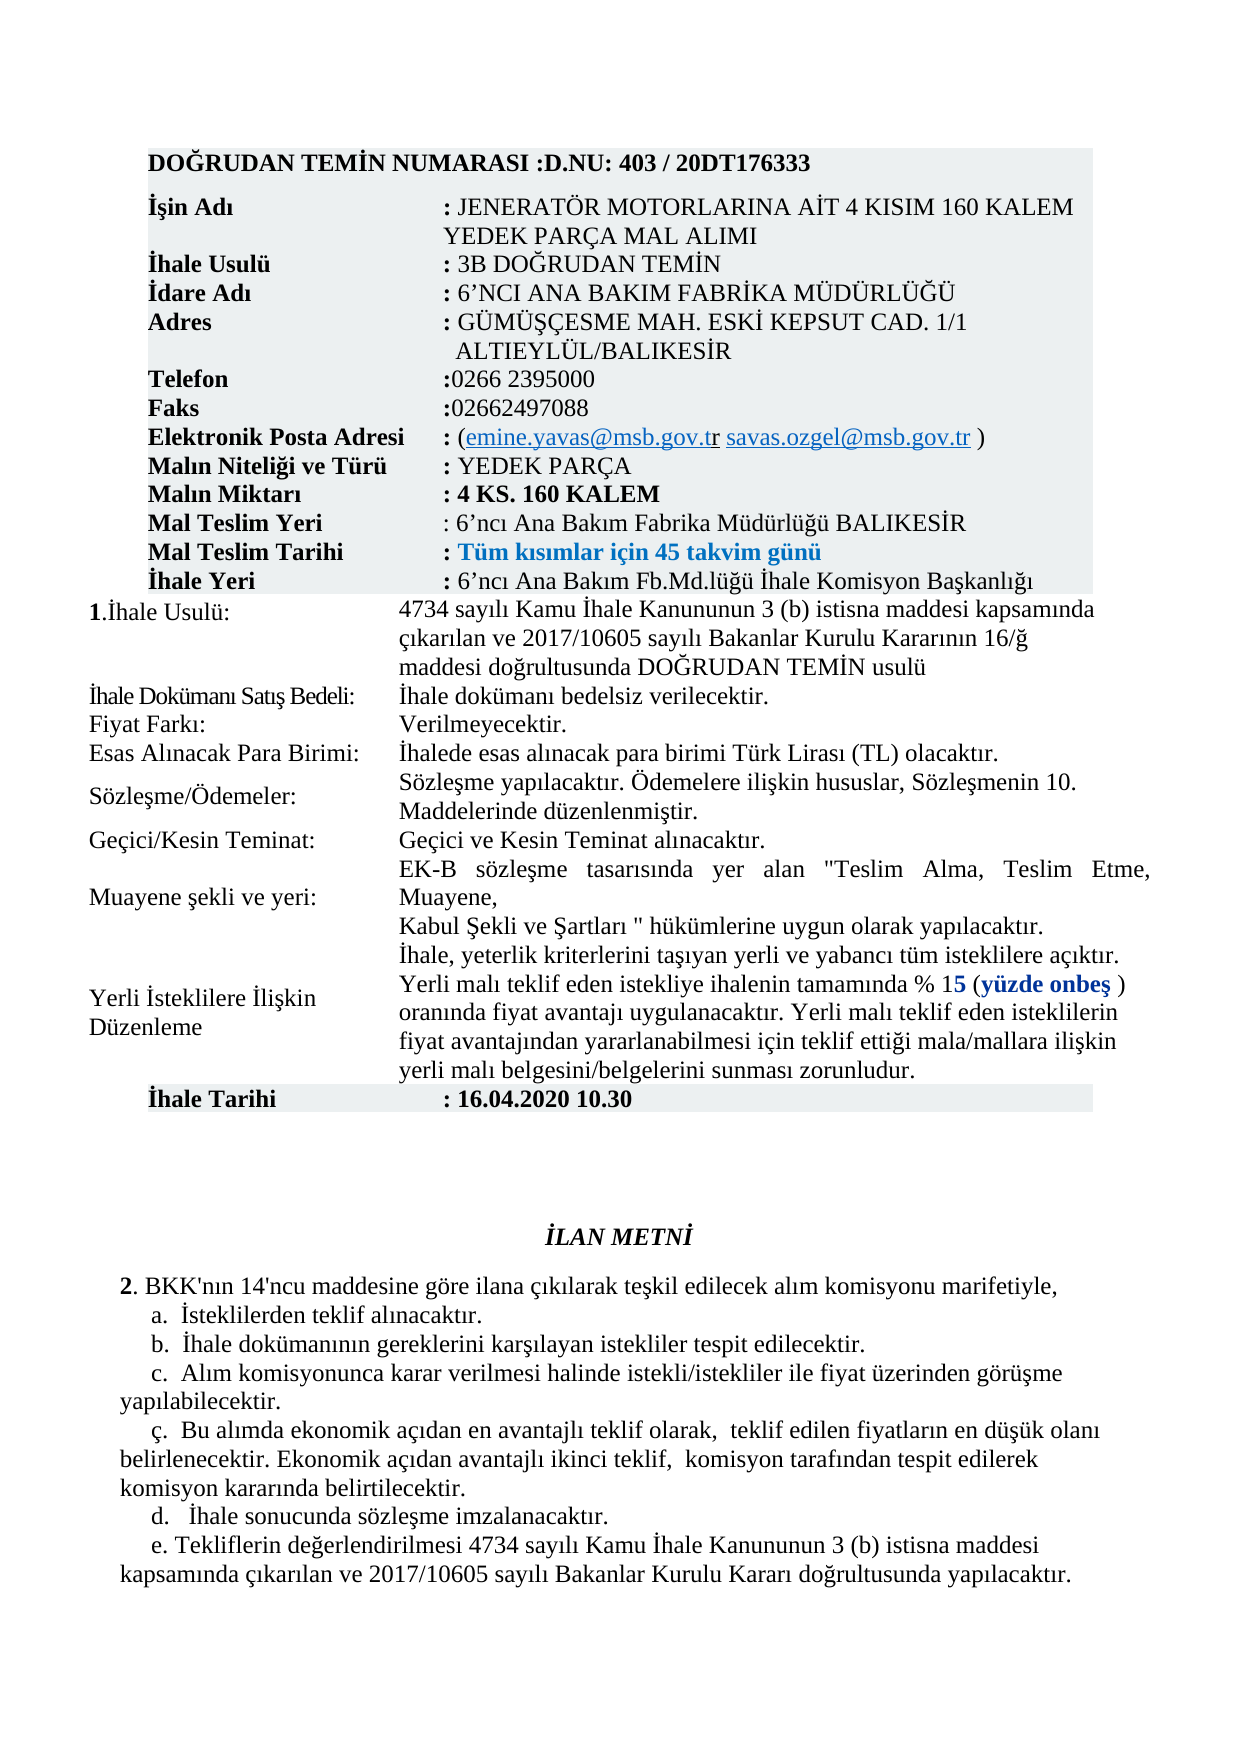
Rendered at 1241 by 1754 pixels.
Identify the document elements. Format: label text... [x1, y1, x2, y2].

text İhale Usulü : 3B DOĞRUDAN TEMİN [148, 249, 1093, 278]
text Malın Miktarı : 4 KS. 160 KALEM [148, 479, 1093, 508]
text Faks :02662497088 [148, 393, 1093, 422]
table_cell İhale dokümanı bedelsiz verilecektir. [391, 681, 1159, 709]
table_header 2. BKK'nın 14'ncu maddesine göre ilana çıkılarak teşkil edilecek alım komisyonu marifetiyle, a. İsteklilerden teklif alınacaktır. b. İhale dokümanının gereklerini karşılayan istekliler tespit edilecektir. c. Alım komisyonunca karar verilmesi halinde istekli/istekliler ile fiyat üzerinden görüşme yapılabilecektir. ç. Bu alımda ekonomik açıdan en avantajlı teklif olarak, teklif edilen fiyatların en düşük olanı belirlenecektir. Ekonomik açıdan avantajlı ikinci teklif, komisyon tarafından tespit edilerek komisyon kararında belirtilecektir. d. İhale sonucunda sözleşme imzalanacaktır. e. Tekliflerin değerlendirilmesi 4734 sayılı Kamu İhale Kanununun 3 (b) istisna maddesi kapsamında çıkarılan ve 2017/10605 sayılı Bakanlar Kurulu Kararı doğrultusunda yapılacaktır. [118, 1270, 1122, 1588]
table_header 1.İhale Usulü: [81, 595, 391, 681]
table_cell Sözleşme yapılacaktır. Ödemelere ilişkin hususlar, Sözleşmenin 10. Maddelerinde düzenlenmiştir. [391, 767, 1159, 824]
text Mal Teslim Tarihi : Tüm kısımlar için 45 takvim günü [148, 537, 1093, 566]
table_cell Verilmeyecektir. [391, 710, 1159, 738]
table_cell İhale Dokümanı Satış Bedeli: [81, 681, 391, 709]
text DOĞRUDAN TEMİN NUMARASI :D.NU: 403 / 20DT176333 [148, 148, 1093, 176]
table_cell Sözleşme/Ödemeler: [81, 767, 391, 824]
text İLAN METNİ [148, 1222, 1093, 1251]
text Elektronik Posta Adresi : (emine.yavas@msb.gov.tr savas.ozgel@msb.gov.tr ) [148, 422, 1093, 451]
text İşin Adı : JENERATÖR MOTORLARINA AİT 4 KISIM 160 KALEM YEDEK PARÇA MAL ALIMI [148, 192, 1093, 249]
table_cell Yerli İsteklilere İlişkin Düzenleme [81, 940, 391, 1084]
text Mal Teslim Yeri : 6’ncı Ana Bakım Fabrika Müdürlüğü BALIKESİR [148, 508, 1093, 537]
text Malın Niteliği ve Türü : YEDEK PARÇA [148, 451, 1093, 479]
table_cell Esas Alınacak Para Birimi: [81, 738, 391, 767]
table_cell Fiyat Farkı: [81, 710, 391, 738]
table_cell EK-B sözleşme tasarısında yer alan "Teslim Alma, Teslim Etme, Muayene, Kabul Şekli ve Şartları " hükümlerine uygun olarak yapılacaktır. [391, 854, 1159, 940]
text İhale Tarihi : 16.04.2020 10.30 [148, 1084, 1093, 1112]
text İhale Yeri : 6’ncı Ana Bakım Fb.Md.lüğü İhale Komisyon Başkanlığı [148, 566, 1093, 594]
text Telefon :0266 2395000 [148, 364, 1093, 393]
table_cell İhalede esas alınacak para birimi Türk Lirası (TL) olacaktır. [391, 738, 1159, 767]
table_header 4734 sayılı Kamu İhale Kanununun 3 (b) istisna maddesi kapsamında çıkarılan ve 2017/10605 sayılı Bakanlar Kurulu Kararının 16/ğ maddesi doğrultusunda DOĞRUDAN TEMİN usulü [391, 595, 1159, 681]
text Adres : GÜMÜŞÇESME MAH. ESKİ KEPSUT CAD. 1/1 ALTIEYLÜL/BALIKESİR [148, 307, 1093, 364]
table_cell Muayene şekli ve yeri: [81, 854, 391, 940]
text İdare Adı : 6’NCI ANA BAKIM FABRİKA MÜDÜRLÜĞÜ [148, 278, 1093, 307]
table_cell İhale, yeterlik kriterlerini taşıyan yerli ve yabancı tüm isteklilere açıktır. Yerli malı teklif eden istekliye ihalenin tamamında % 15 (yüzde onbeş ) oranında fiyat avantajı uygulanacaktır. Yerli malı teklif eden isteklilerin fiyat avantajından yararlanabilmesi için teklif ettiği mala/mallara ilişkin yerli malı belgesini/belgelerini sunması zorunludur. [391, 940, 1159, 1084]
table_cell Geçici/Kesin Teminat: [81, 825, 391, 854]
table_cell Geçici ve Kesin Teminat alınacaktır. [391, 825, 1159, 854]
